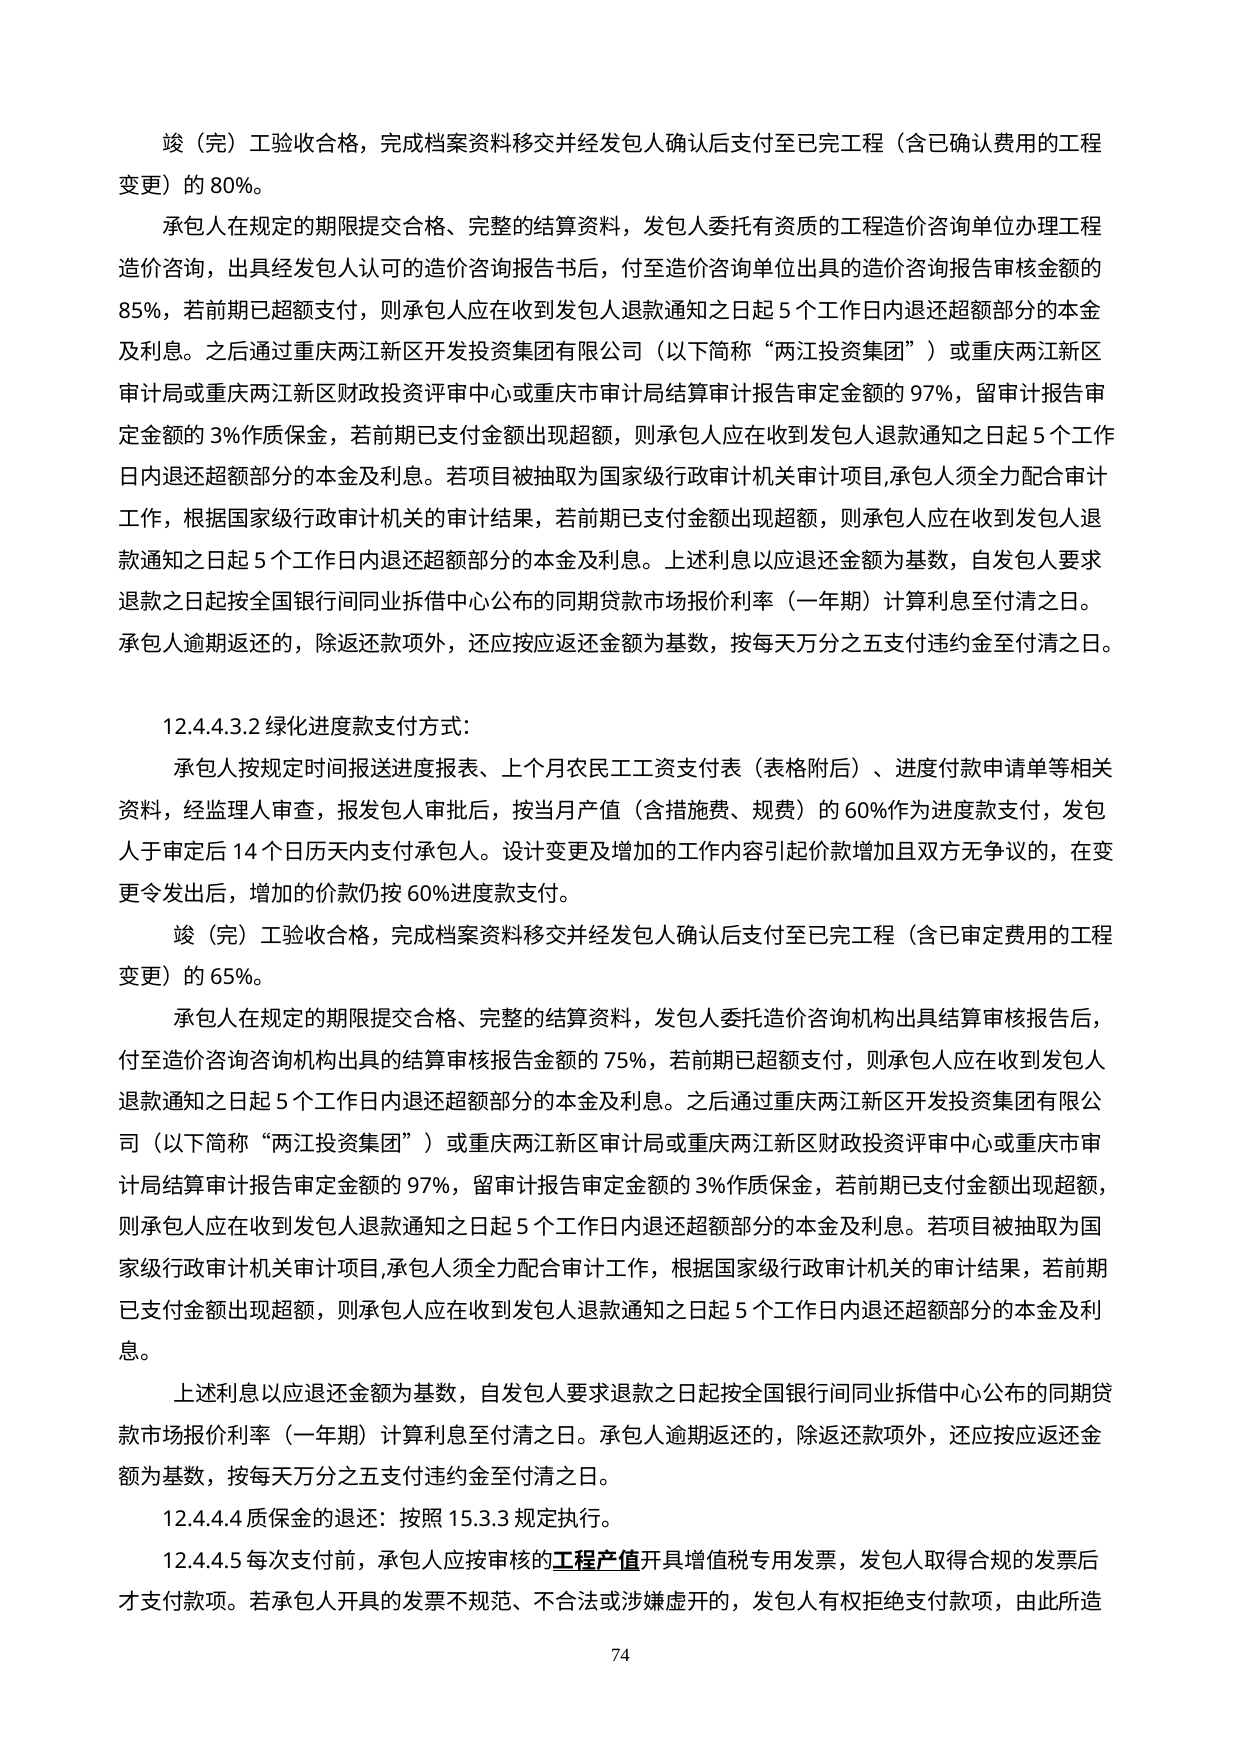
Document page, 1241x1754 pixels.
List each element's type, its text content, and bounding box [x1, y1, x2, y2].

text 竣（完）工验收合格，完成档案资料移交并经发包人确认后支付至已完工程（含已审定费用的工程变更）的65%。 [118, 910, 1122, 993]
text 12.4.4.4质保金的退还：按照15.3.3规定执行。 [118, 1493, 1122, 1535]
text 承包人在规定的期限提交合格、完整的结算资料，发包人委托造价咨询机构出具结算审核报告后，付至造价咨询咨询机构出具的结算审核报告金额的75%，若前期已超额支付，则承包人应在收到发包人退款通知之日起5个工作日内退还超额部分的本金及利息。之后通过重庆两江新区开发投资集团有限公司（以下简称“两江投资集团”）或重庆两江新区审计局或重庆两江新区财政投资评审中心或重庆市审计局结算审计报告审定金额的97%，留审计报告审定金额的3%作质保金，若前期已支付金额出现超额，则承包人应在收到发包人退款通知之日起5个工作日内退还超额部分的本金及利息。若项目被抽取为国家级行政审计机关审计项目,承包人须全力配合审计工作，根据国家级行政审计机关的审计结果，若前期已支付金额出现超额，则承包人应在收到发包人退款通知之日起5个工作日内退还超额部分的本金及利息。 [118, 993, 1122, 1368]
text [118, 1535, 1117, 1618]
text 承包人在规定的期限提交合格、完整的结算资料，发包人委托有资质的工程造价咨询单位办理工程造价咨询，出具经发包人认可的造价咨询报告书后，付至造价咨询单位出具的造价咨询报告审核金额的85%，若前期已超额支付，则承包人应在收到发包人退款通知之日起5个工作日内退还超额部分的本金及利息。之后通过重庆两江新区开发投资集团有限公司（以下简称“两江投资集团”）或重庆两江新区审计局或重庆两江新区财政投资评审中心或重庆市审计局结算审计报告审定金额的97%，留审计报告审定金额的3%作质保金，若前期已支付金额出现超额，则承包人应在收到发包人退款通知之日起5个工作日内退还超额部分的本金及利息。若项目被抽取为国家级行政审计机关审计项目,承包人须全力配合审计工作，根据国家级行政审计机关的审计结果，若前期已支付金额出现超额，则承包人应在收到发包人退款通知之日起5个工作日内退还超额部分的本金及利息。上述利息以应退还金额为基数，自发包人要求退款之日起按全国银行间同业拆借中心公布的同期贷款市场报价利率（一年期）计算利息至付清之日。承包人逾期返还的，除返还款项外，还应按应返还金额为基数，按每天万分之五支付违约金至付清之日。 [118, 201, 1122, 701]
text 12.4.4.3.2绿化进度款支付方式： [118, 701, 1122, 743]
text 上述利息以应退还金额为基数，自发包人要求退款之日起按全国银行间同业拆借中心公布的同期贷款市场报价利率（一年期）计算利息至付清之日。承包人逾期返还的，除返还款项外，还应按应返还金额为基数，按每天万分之五支付违约金至付清之日。 [118, 1368, 1122, 1493]
text 承包人按规定时间报送进度报表、上个月农民工工资支付表（表格附后）、进度付款申请单等相关资料，经监理人审查，报发包人审批后，按当月产值（含措施费、规费）的60%作为进度款支付，发包人于审定后14个日历天内支付承包人。设计变更及增加的工作内容引起价款增加且双方无争议的，在变更令发出后，增加的价款仍按60%进度款支付。 [118, 743, 1122, 910]
text 竣（完）工验收合格，完成档案资料移交并经发包人确认后支付至已完工程（含已确认费用的工程变更）的80%。 [118, 118, 1122, 201]
